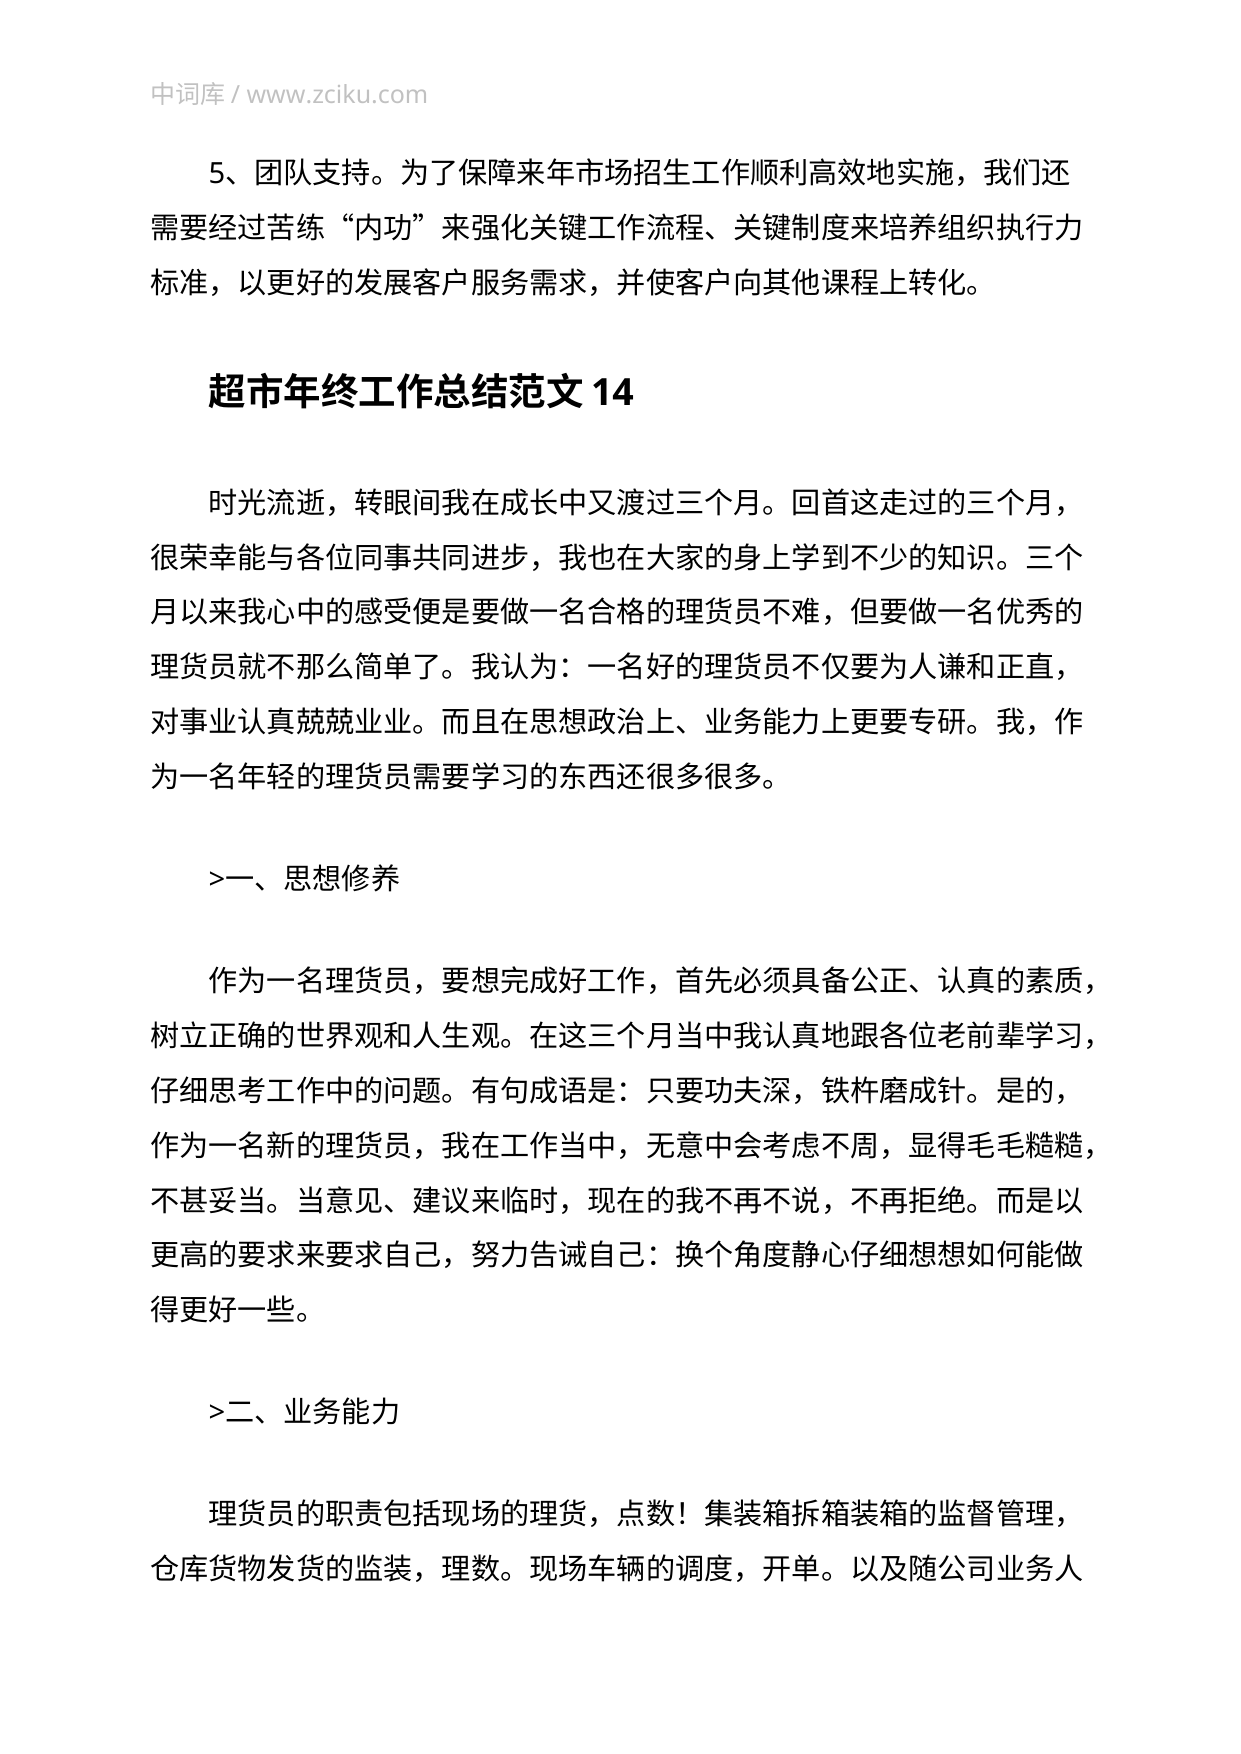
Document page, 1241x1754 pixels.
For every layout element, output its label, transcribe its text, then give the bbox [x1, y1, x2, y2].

text 时光流逝，转眼间我在成长中又渡过三个月。回首这走过的三个月，很荣幸能与各位同事共同进步，我也在大家的身上学到不少的知识。三个月以来我心中的感受便是要做一名合格的理货员不难，但要做一名优秀的理货员就不那么简单了。我认为：一名好的理货员不仅要为人谦和正直，对事业认真兢兢业业。而且在思想政治上、业务能力上更要专研。我，作为一名年轻的理货员需要学习的东西还很多很多。 [150, 479, 1090, 796]
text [150, 1491, 1090, 1588]
text 作为一名理货员，要想完成好工作，首先必须具备公正、认真的素质，树立正确的世界观和人生观。在这三个月当中我认真地跟各位老前辈学习，仔细思考工作中的问题。有句成语是：只要功夫深，铁杵磨成针。是的，作为一名新的理货员，我在工作当中，无意中会考虑不周，显得毛毛糙糙，不甚妥当。当意见、建议来临时，现在的我不再不说，不再拒绝。而是以更高的要求来要求自己，努力告诫自己：换个角度静心仔细想想如何能做得更好一些。 [150, 957, 1090, 1329]
text >一、思想修养 [150, 856, 1090, 898]
text >二、业务能力 [150, 1389, 1090, 1431]
text 超市年终工作总结范文14 [150, 362, 1090, 416]
text 5、团队支持。为了保障来年市场招生工作顺利高效地实施，我们还需要经过苦练“内功”来强化关键工作流程、关键制度来培养组织执行力标准，以更好的发展客户服务需求，并使客户向其他课程上转化。 [150, 150, 1090, 302]
